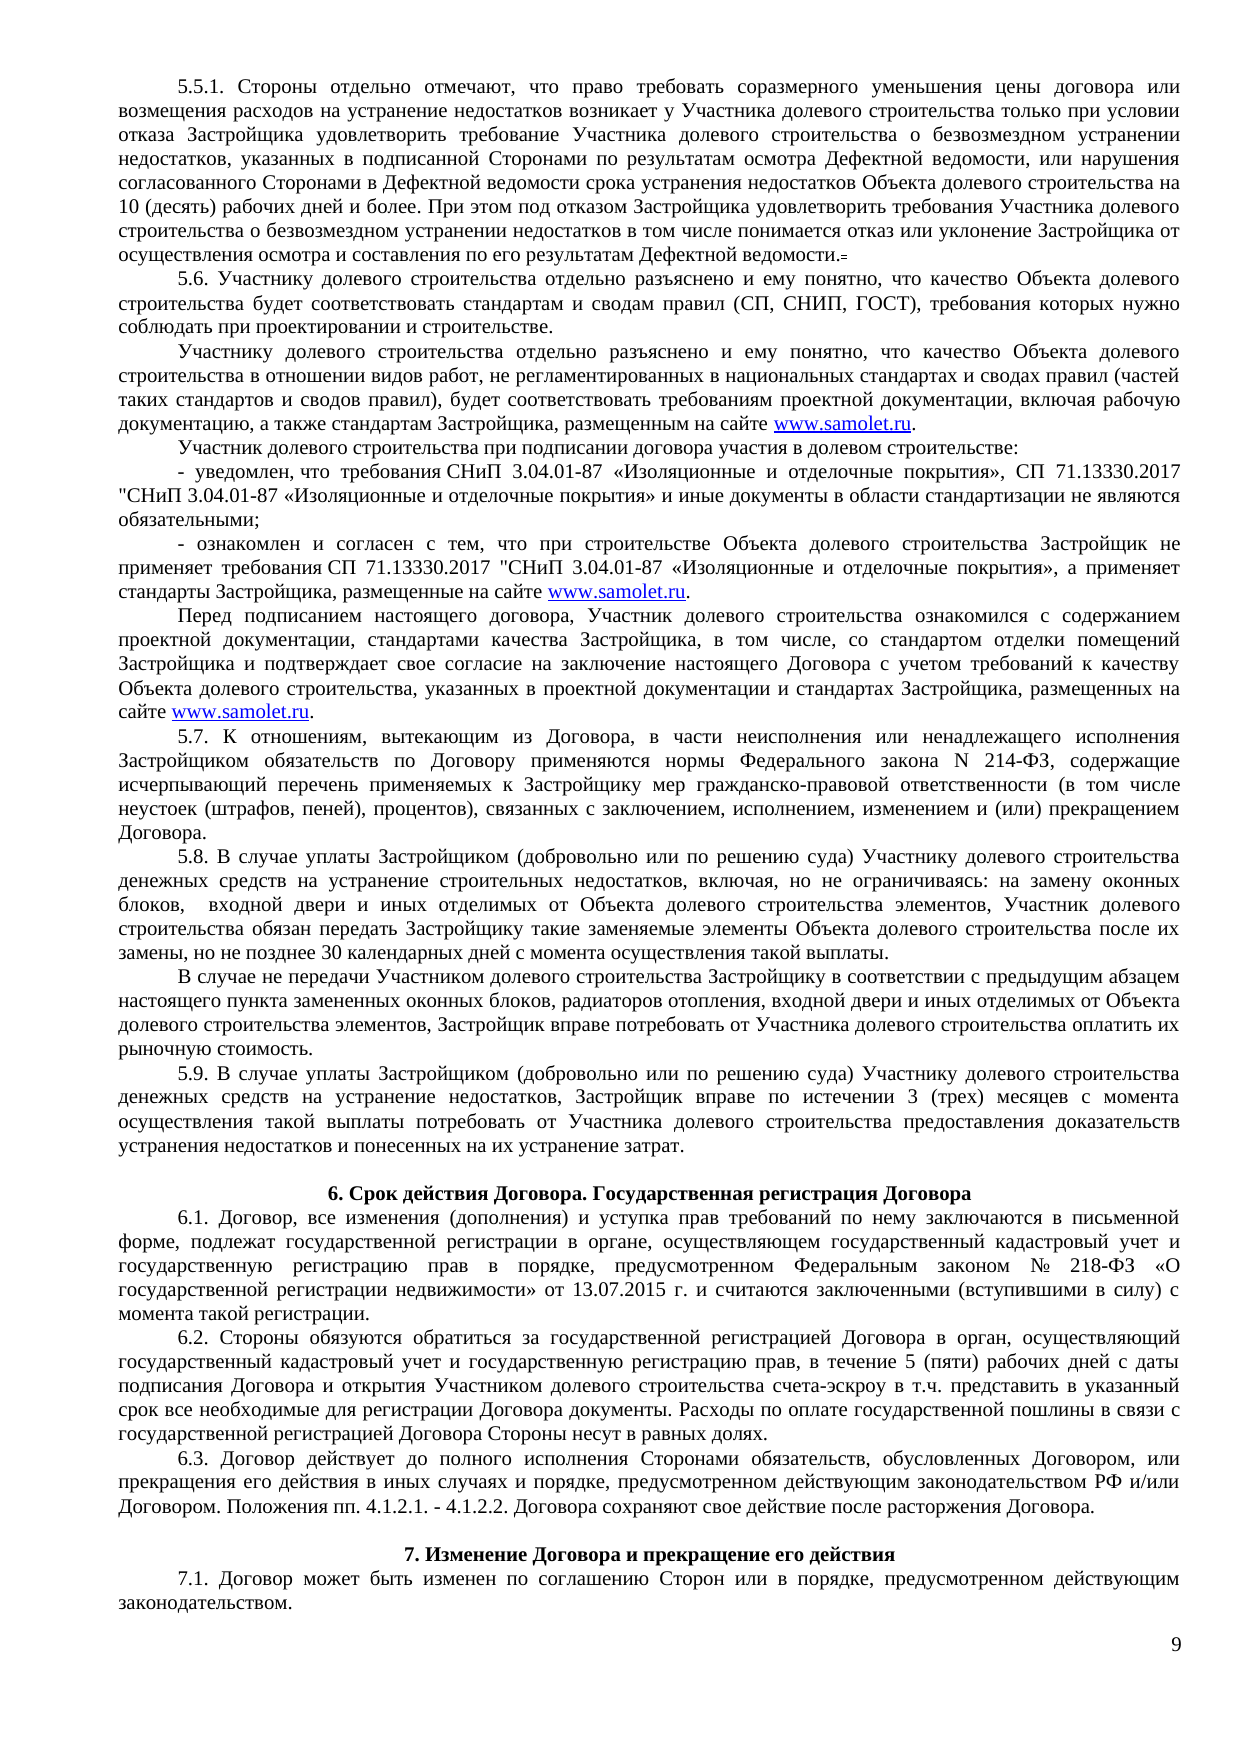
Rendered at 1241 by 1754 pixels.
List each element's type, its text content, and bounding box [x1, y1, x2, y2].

text 6.3. Договор действует до полного исполнения Сторонами обязательств, обусловленных Договором, или прекращения его действия в иных случаях и порядке, предусмотренном действующим законодательством РФ и/или Договором. Положения пп. 4.1.2.1. - 4.1.2.2. Договора сохраняют свое действие после расторжения Договора. [118, 1445, 1181, 1518]
text 5.6. Участнику долевого строительства отдельно разъяснено и ему понятно, что качество Объекта долевого строительства будет соответствовать стандартам и сводам правил (СП, СНИП, ГОСТ), требования которых нужно соблюдать при проектировании и строительстве. [118, 266, 1181, 338]
text - уведомлен, что требования СНиП 3.04.01-87 «Изоляционные и отделочные покрытия», СП 71.13330.2017 "СНиП 3.04.01-87 «Изоляционные и отделочные покрытия» и иные документы в области стандартизации не являются обязательными; [118, 459, 1181, 531]
text - ознакомлен и согласен с тем, что при строительстве Объекта долевого строительства Застройщик не применяет требования СП 71.13330.2017 "СНиП 3.04.01-87 «Изоляционные и отделочные покрытия», а применяет стандарты Застройщика, размещенные на сайте www.samolet.ru. [118, 531, 1181, 603]
text 6.1. Договор, все изменения (дополнения) и уступка прав требований по нему заключаются в письменной форме, подлежат государственной регистрации в органе, осуществляющем государственный кадастровый учет и государственную регистрацию прав в порядке, предусмотренном Федеральным законом № 218-ФЗ «О государственной регистрации недвижимости» от 13.07.2015 г. и считаются заключенными (вступившими в силу) с момента такой регистрации. [118, 1205, 1181, 1325]
text 5.8. В случае уплаты Застройщиком (добровольно или по решению суда) Участнику долевого строительства денежных средств на устранение строительных недостатков, включая, но не ограничиваясь: на замену оконных блоков, входной двери и иных отделимых от Объекта долевого строительства элементов, Участник долевого строительства обязан передать Застройщику такие заменяемые элементы Объекта долевого строительства после их замены, но не позднее 30 календарных дней с момента осуществления такой выплаты. [118, 844, 1181, 964]
text 7.1. Договор может быть изменен по соглашению Сторон или в порядке, предусмотренном действующим законодательством. [118, 1566, 1181, 1614]
text 5.9. В случае уплаты Застройщиком (добровольно или по решению суда) Участнику долевого строительства денежных средств на устранение недостатков, Застройщик вправе по истечении 3 (трех) месяцев с момента осуществления такой выплаты потребовать от Участника долевого строительства предоставления доказательств устранения недостатков и понесенных на их устранение затрат. [118, 1060, 1181, 1157]
text 6.2. Стороны обязуются обратиться за государственной регистрацией Договора в орган, осуществляющий государственный кадастровый учет и государственную регистрацию прав, в течение 5 (пяти) рабочих дней с даты подписания Договора и открытия Участником долевого строительства счета-эскроу в т.ч. представить в указанный срок все необходимые для регистрации Договора документы. Расходы по оплате государственной пошлины в связи с государственной регистрацией Договора Стороны несут в равных долях. [118, 1325, 1181, 1445]
text 6. Срок действия Договора. Государственная регистрация Договора [118, 1181, 1181, 1205]
text 5.7. К отношениям, вытекающим из Договора, в части неисполнения или ненадлежащего исполнения Застройщиком обязательств по Договору применяются нормы Федерального закона N 214-ФЗ, содержащие исчерпывающий перечень применяемых к Застройщику мер гражданско-правовой ответственности (в том числе неустоек (штрафов, пеней), процентов), связанных с заключением, исполнением, изменением и (или) прекращением Договора. [118, 723, 1181, 844]
text Участнику долевого строительства отдельно разъяснено и ему понятно, что качество Объекта долевого строительства в отношении видов работ, не регламентированных в национальных стандартах и сводах правил (частей таких стандартов и сводов правил), будет соответствовать требованиям проектной документации, включая рабочую документацию, а также стандартам Застройщика, размещенным на сайте www.samolet.ru. [118, 338, 1181, 435]
text Участник долевого строительства при подписании договора участия в долевом строительстве: [118, 435, 1181, 459]
text 7. Изменение Договора и прекращение его действия [118, 1542, 1181, 1566]
text Перед подписанием настоящего договора, Участник долевого строительства ознакомился с содержанием проектной документации, стандартами качества Застройщика, в том числе, со стандартом отделки помещений Застройщика и подтверждает свое согласие на заключение настоящего Договора с учетом требований к качеству Объекта долевого строительства, указанных в проектной документации и стандартах Застройщика, размещенных на сайте www.samolet.ru. [118, 603, 1181, 723]
text 5.5.1. Стороны отдельно отмечают, что право требовать соразмерного уменьшения цены договора или возмещения расходов на устранение недостатков возникает у Участника долевого строительства только при условии отказа Застройщика удовлетворить требование Участника долевого строительства о безвозмездном устранении недостатков, указанных в подписанной Сторонами по результатам осмотра Дефектной ведомости, или нарушения согласованного Сторонами в Дефектной ведомости срока устранения недостатков Объекта долевого строительства на 10 (десять) рабочих дней и более. При этом под отказом Застройщика удовлетворить требования Участника долевого строительства о безвозмездном устранении недостатков в том числе понимается отказ или уклонение Застройщика от осуществления осмотра и составления по его результатам Дефектной ведомости. [118, 74, 1181, 266]
text В случае не передачи Участником долевого строительства Застройщику в соответствии с предыдущим абзацем настоящего пункта замененных оконных блоков, радиаторов отопления, входной двери и иных отделимых от Объекта долевого строительства элементов, Застройщик вправе потребовать от Участника долевого строительства оплатить их рыночную стоимость. [118, 964, 1181, 1060]
